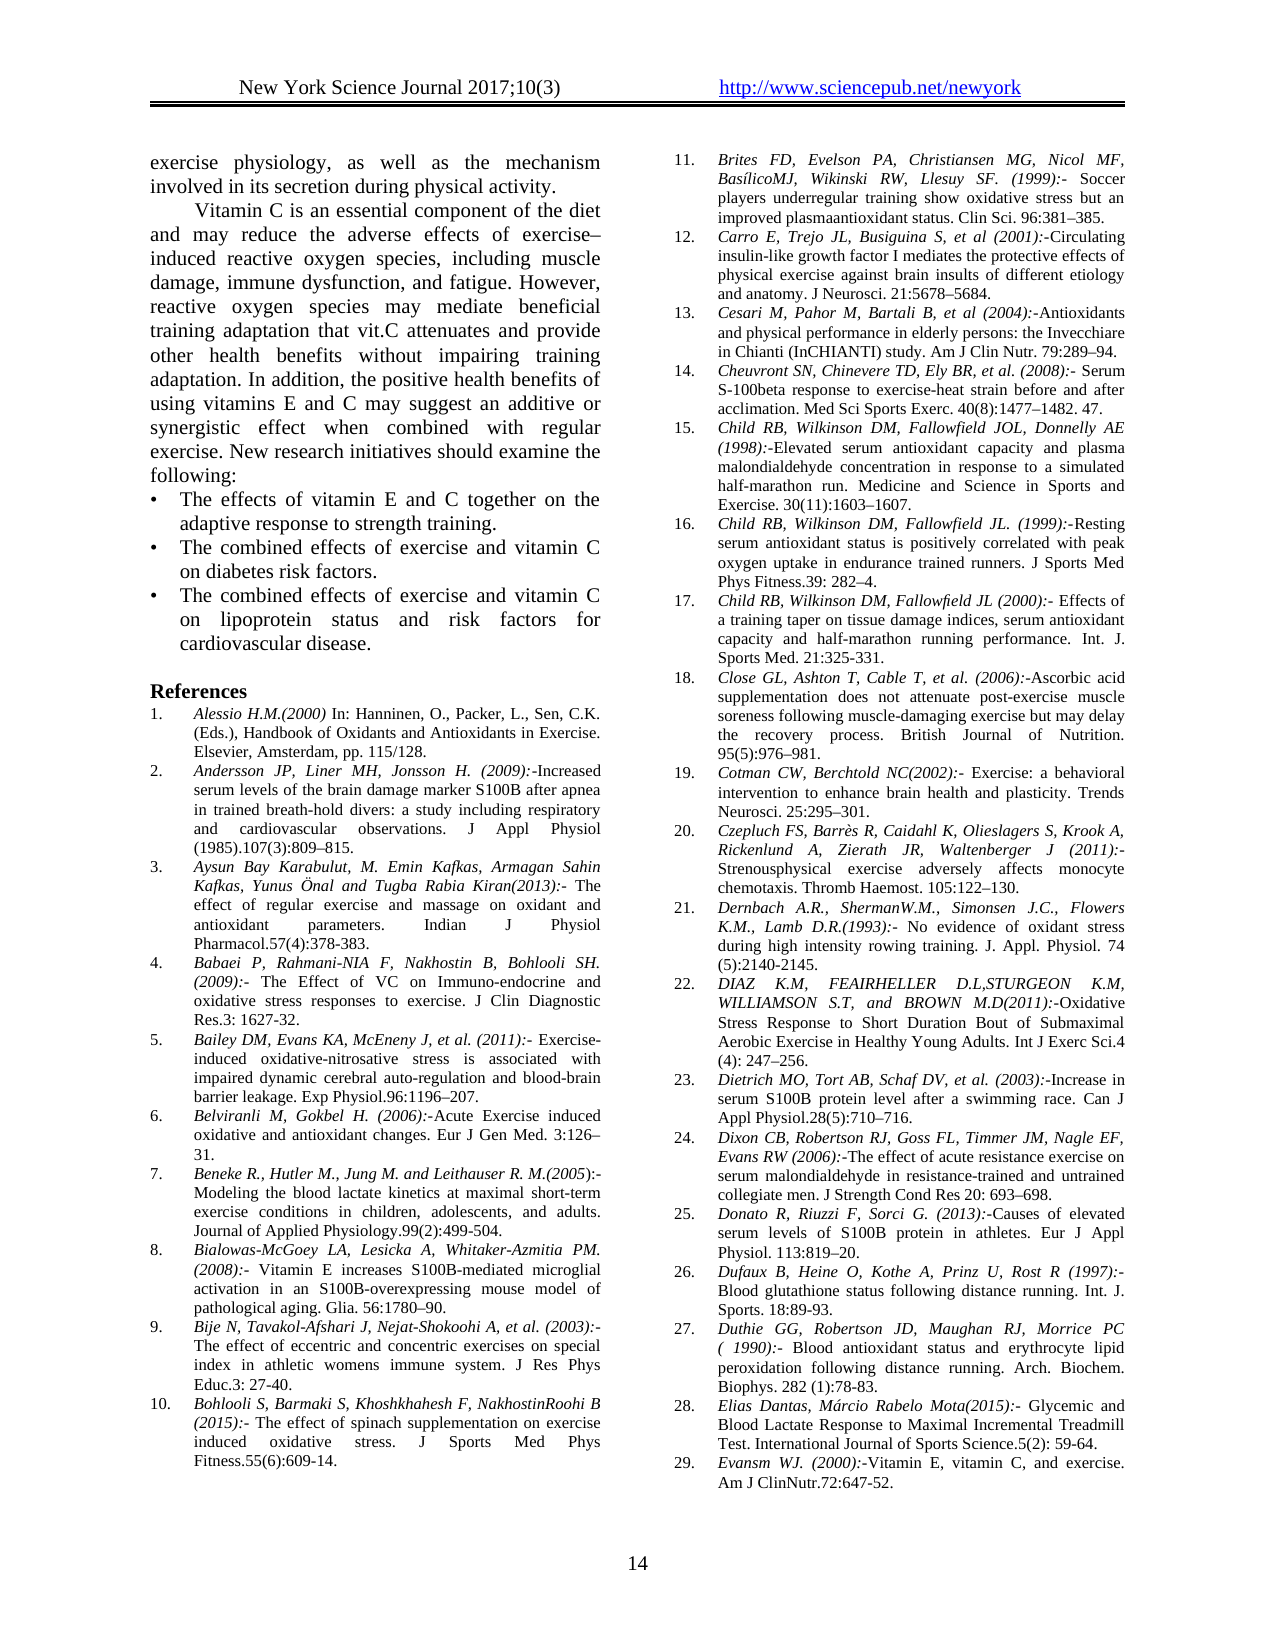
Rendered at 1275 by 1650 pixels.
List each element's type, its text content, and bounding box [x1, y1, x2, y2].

list Child RB, Wilkinson DM, Fallowﬁeld JL (2000):- Effects of a training taper on tissue damage indices, serum antioxidant capacity and half-marathon running performance. Int. J. Sports Med. 21:325-331. [674, 591, 1125, 667]
list Dufaux B, Heine O, Kothe A, Prinz U, Rost R (1997):- Blood glutathione status following distance running. Int. J. Sports. 18:89-93. [674, 1262, 1125, 1319]
list Cotman CW, Berchtold NC(2002):- Exercise: a behavioral intervention to enhance brain health and plasticity. Trends Neurosci. 25:295–301. [674, 763, 1125, 821]
list Beneke R., Hutler M., Jung M. and Leithauser R. M.(2005):- Modeling the blood lactate kinetics at maximal short-term exercise conditions in children, adolescents, and adults. Journal of Applied Physiology.99(2):499-504. [150, 1163, 601, 1240]
list Dixon CB, Robertson RJ, Goss FL, Timmer JM, Nagle EF, Evans RW (2006):-The effect of acute resistance exercise on serum malondialdehyde in resistance-trained and untrained collegiate men. J Strength Cond Res 20: 693–698. [674, 1127, 1125, 1204]
list Cesari M, Pahor M, Bartali B, et al (2004):-Antioxidants and physical performance in elderly persons: the Invecchiare in Chianti (InCHIANTI) study. Am J Clin Nutr. 79:289–94. [674, 303, 1125, 361]
list Cheuvront SN, Chinevere TD, Ely BR, et al. (2008):- Serum S-100beta response to exercise-heat strain before and after acclimation. Med Sci Sports Exerc. 40(8):1477–1482. 47. [674, 361, 1125, 418]
list Bohlooli S, Barmaki S, Khoshkhahesh F, NakhostinRoohi B (2015):- The effect of spinach supplementation on exercise induced oxidative stress. J Sports Med Phys Fitness.55(6):609-14. [150, 1393, 601, 1470]
list Child RB, Wilkinson DM, Fallowfield JL. (1999):-Resting serum antioxidant status is positively correlated with peak oxygen uptake in endurance trained runners. J Sports Med Phys Fitness.39: 282–4. [674, 514, 1125, 591]
list Czepluch FS, Barrès R, Caidahl K, Olieslagers S, Krook A, Rickenlund A, Zierath JR, Waltenberger J (2011):- Strenousphysical exercise adversely affects monocyte chemotaxis. Thromb Haemost. 105:122–130. [674, 821, 1125, 897]
list Close GL, Ashton T, Cable T, et al. (2006):-Ascorbic acid supplementation does not attenuate post-exercise muscle soreness following muscle-damaging exercise but may delay the recovery process. British Journal of Nutrition. 95(5):976–981. [674, 667, 1125, 763]
list Bailey DM, Evans KA, McEneny J, et al. (2011):- Exercise-induced oxidative-nitrosative stress is associated with impaired dynamic cerebral auto-regulation and blood-brain barrier leakage. Exp Physiol.96:1196–207. [150, 1029, 601, 1106]
list Bialowas-McGoey LA, Lesicka A, Whitaker-Azmitia PM.(2008):- Vitamin E increases S100B-mediated microglial activation in an S100B-overexpressing mouse model of pathological aging. Glia. 56:1780–90. [150, 1240, 601, 1317]
text • The combined effects of exercise and vitamin C on diabetes risk factors. [150, 535, 601, 583]
list Dernbach A.R., ShermanW.M., Simonsen J.C., Flowers K.M., Lamb D.R.(1993):- No evidence of oxidant stress during high intensity rowing training. J. Appl. Physiol. 74 (5):2140-2145. [674, 897, 1125, 974]
list Duthie GG, Robertson JD, Maughan RJ, Morrice PC ( 1990):- Blood antioxidant status and erythrocyte lipid peroxidation following distance running. Arch. Biochem. Biophys. 282 (1):78-83. [674, 1319, 1125, 1396]
list Evansm WJ. (2000):-Vitamin E, vitamin C, and exercise. Am J ClinNutr.72:647-52. [674, 1453, 1125, 1492]
text • The effects of vitamin E and C together on the adaptive response to strength training. [150, 487, 601, 535]
list Child RB, Wilkinson DM, Fallowfield JOL, Donnelly AE (1998):-Elevated serum antioxidant capacity and plasma malondialdehyde concentration in response to a simulated half-marathon run. Medicine and Science in Sports and Exercise. 30(11):1603–1607. [674, 418, 1125, 514]
list Brites FD, Evelson PA, Christiansen MG, Nicol MF, BasílicoMJ, Wikinski RW, Llesuy SF. (1999):- Soccer players underregular training show oxidative stress but an improved plasmaantioxidant status. Clin Sci. 96:381–385. [674, 150, 1125, 227]
list Alessio H.M.(2000) In: Hanninen, O., Packer, L., Sen, C.K. (Eds.), Handbook of Oxidants and Antioxidants in Exercise. Elsevier, Amsterdam, pp. 115/128. [150, 703, 601, 761]
text References [150, 679, 601, 703]
list Elias Dantas, Márcio Rabelo Mota(2015):- Glycemic and Blood Lactate Response to Maximal Incremental Treadmill Test. International Journal of Sports Science.5(2): 59-64. [674, 1396, 1125, 1453]
list Babaei P, Rahmani-NIA F, Nakhostin B, Bohlooli SH. (2009):- The Effect of VC on Immuno-endocrine and oxidative stress responses to exercise. J Clin Diagnostic Res.3: 1627-32. [150, 953, 601, 1029]
list Dietrich MO, Tort AB, Schaf DV, et al. (2003):-Increase in serum S100B protein level after a swimming race. Can J Appl Physiol.28(5):710–716. [674, 1070, 1125, 1127]
list Aysun Bay Karabulut, M. Emin Kafkas, Armagan Sahin Kafkas, Yunus Önal and Tugba Rabia Kiran(2013):- The effect of regular exercise and massage on oxidant and antioxidant parameters. Indian J Physiol Pharmacol.57(4):378-383. [150, 857, 601, 953]
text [150, 150, 601, 198]
text • The combined effects of exercise and vitamin C on lipoprotein status and risk factors for cardiovascular disease. [150, 583, 601, 655]
list Donato R, Riuzzi F, Sorci G. (2013):-Causes of elevated serum levels of S100B protein in athletes. Eur J Appl Physiol. 113:819–20. [674, 1204, 1125, 1262]
list Bije N, Tavakol-Afshari J, Nejat-Shokoohi A, et al. (2003):-The effect of eccentric and concentric exercises on special index in athletic womens immune system. J Res Phys Educ.3: 27-40. [150, 1317, 601, 1393]
list DIAZ K.M, FEAIRHELLER D.L,STURGEON K.M, WILLIAMSON S.T, and BROWN M.D(2011):-Oxidative Stress Response to Short Duration Bout of Submaximal Aerobic Exercise in Healthy Young Adults. Int J Exerc Sci.4 (4): 247–256. [674, 974, 1125, 1070]
list Andersson JP, Liner MH, Jonsson H. (2009):-Increased serum levels of the brain damage marker S100B after apnea in trained breath-hold divers: a study including respiratory and cardiovascular observations. J Appl Physiol (1985).107(3):809–815. [150, 761, 601, 857]
list Carro E, Trejo JL, Busiguina S, et al (2001):-Circulating insulin-like growth factor I mediates the protective effects of physical exercise against brain insults of different etiology and anatomy. J Neurosci. 21:5678–5684. [674, 227, 1125, 303]
list Belviranli M, Gokbel H. (2006):-Acute Exercise induced oxidative and antioxidant changes. Eur J Gen Med. 3:126–31. [150, 1106, 601, 1163]
text Vitamin C is an essential component of the diet and may reduce the adverse effects of exercise–induced reactive oxygen species, including muscle damage, immune dysfunction, and fatigue. However, reactive oxygen species may mediate beneficial training adaptation that vit.C attenuates and provide other health benefits without impairing training adaptation. In addition, the positive health benefits of using vitamins E and C may suggest an additive or synergistic effect when combined with regular exercise. New research initiatives should examine the following: [150, 198, 601, 487]
